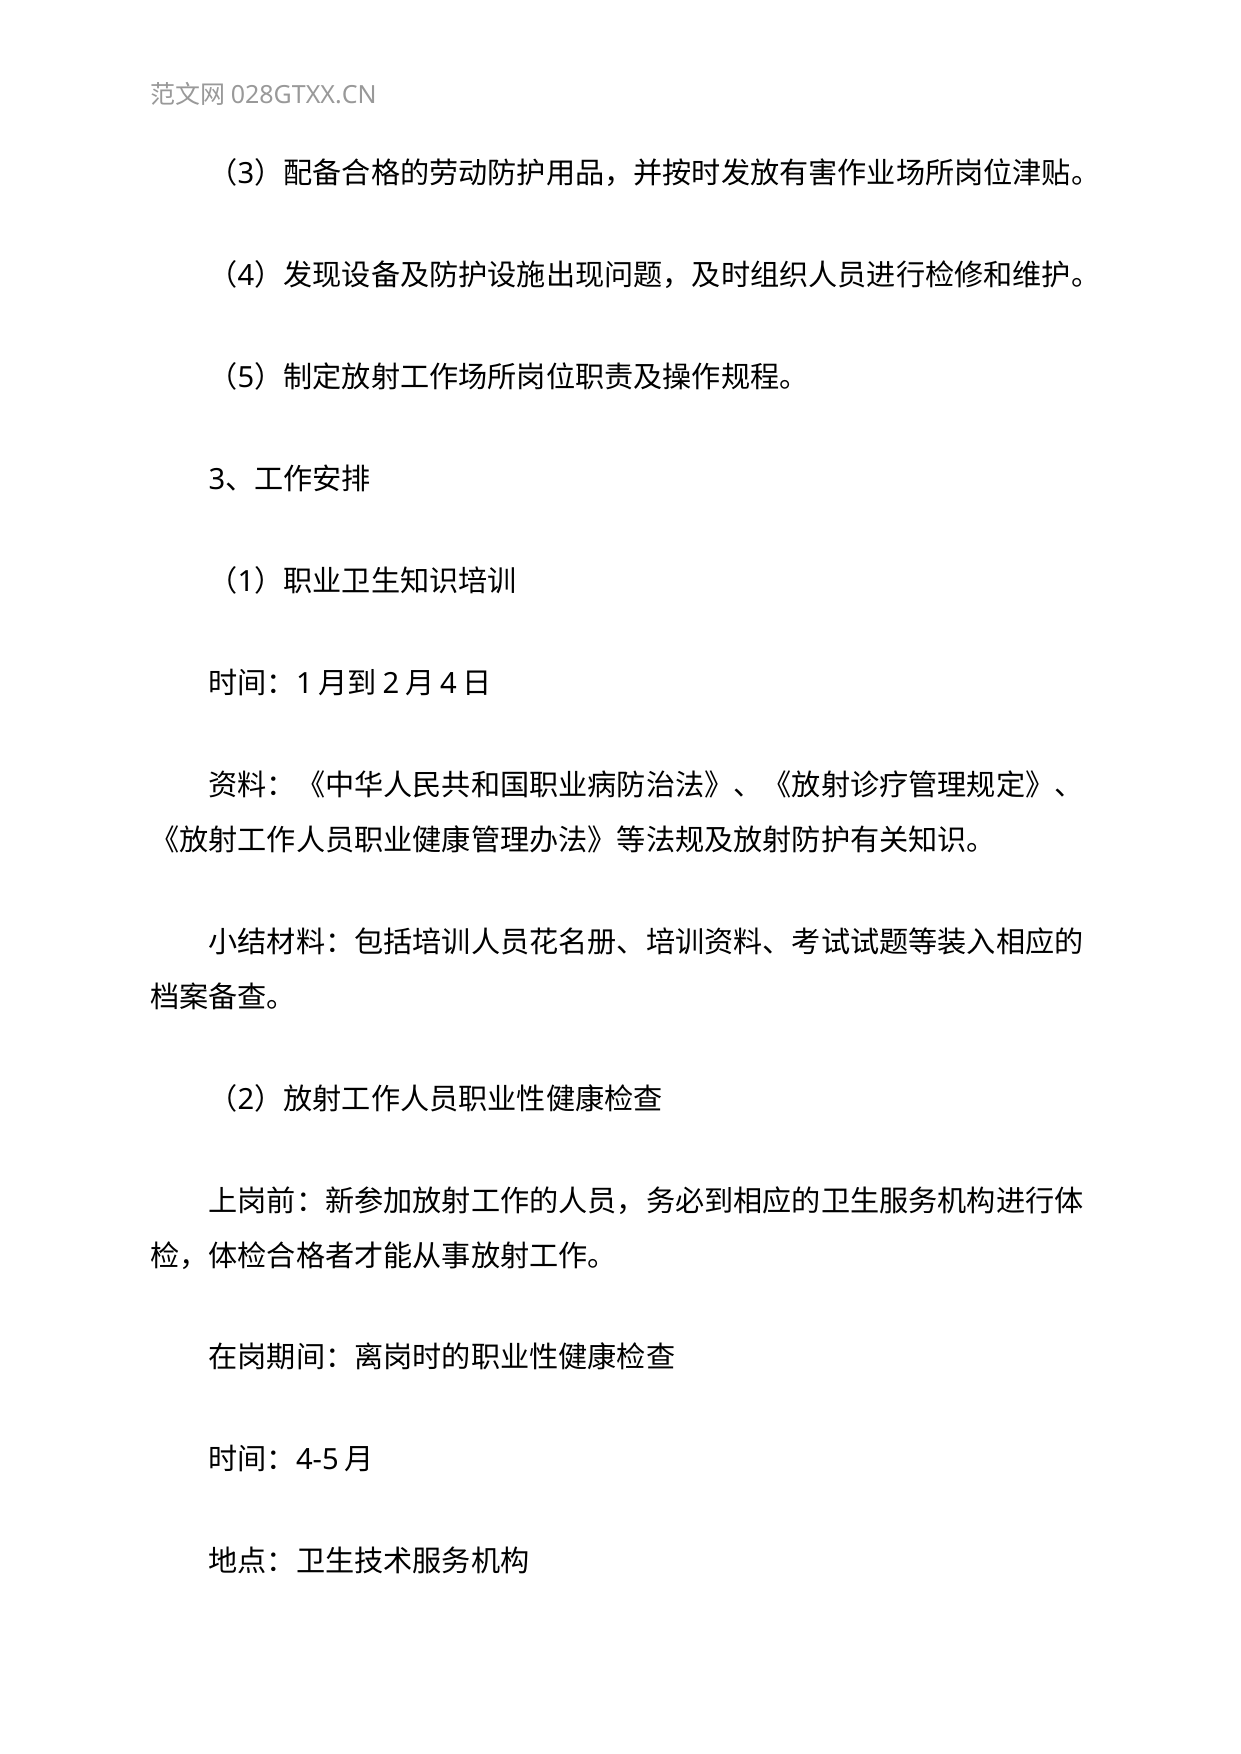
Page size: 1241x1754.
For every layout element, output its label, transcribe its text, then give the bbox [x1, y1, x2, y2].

text （4）发现设备及防护设施出现问题，及时组织人员进行检修和维护。 [150, 252, 1090, 294]
text 时间：4-5月 [150, 1436, 1090, 1478]
text 时间：1月到2月4日 [150, 660, 1090, 702]
text 3、工作安排 [150, 456, 1090, 498]
text 上岗前：新参加放射工作的人员，务必到相应的卫生服务机构进行体检，体检合格者才能从事放射工作。 [150, 1177, 1090, 1274]
text 在岗期间：离岗时的职业性健康检查 [150, 1334, 1090, 1376]
text （3）配备合格的劳动防护用品，并按时发放有害作业场所岗位津贴。 [150, 150, 1090, 192]
text 小结材料：包括培训人员花名册、培训资料、考试试题等装入相应的档案备查。 [150, 918, 1090, 1016]
text （1）职业卫生知识培训 [150, 558, 1090, 600]
text 资料：《中华人民共和国职业病防治法》、《放射诊疗管理规定》、《放射工作人员职业健康管理办法》等法规及放射防护有关知识。 [150, 762, 1090, 859]
text （2）放射工作人员职业性健康检查 [150, 1075, 1090, 1118]
text （5）制定放射工作场所岗位职责及操作规程。 [150, 354, 1090, 396]
text 地点：卫生技术服务机构 [150, 1538, 1090, 1580]
